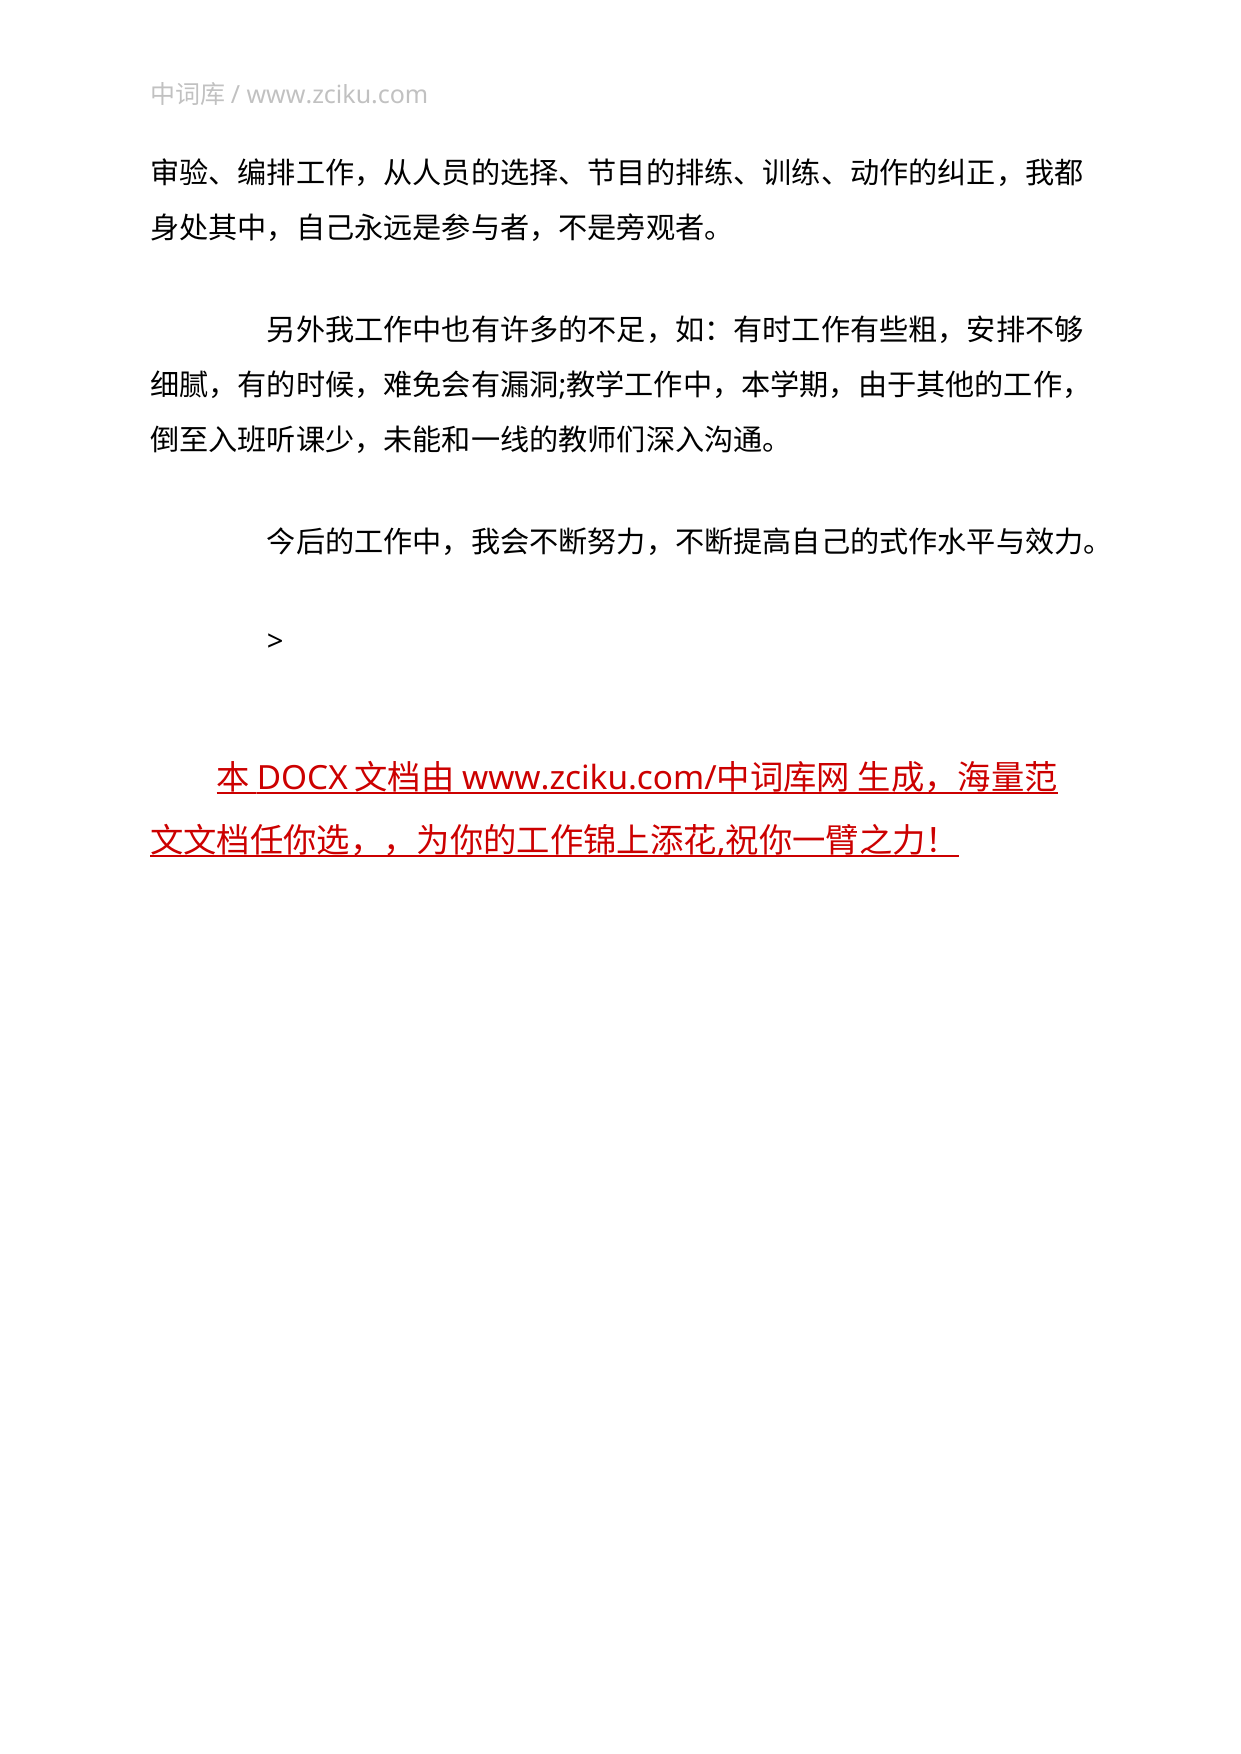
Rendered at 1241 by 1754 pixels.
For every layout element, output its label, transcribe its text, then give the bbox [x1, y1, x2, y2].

text 本DOCX文档由 www.zciku.com/中词库网 生成，海量范文文档任你选，，为你的工作锦上添花,祝你一臂之力！ [150, 751, 1090, 862]
text 另外我工作中也有许多的不足，如：有时工作有些粗，安排不够细腻，有的时候，难免会有漏洞;教学工作中，本学期，由于其他的工作，倒至入班听课少，未能和一线的教师们深入沟通。 [150, 307, 1090, 459]
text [150, 150, 1090, 247]
text 今后的工作中，我会不断努力，不断提高自己的式作水平与效力。 [150, 518, 1090, 561]
text > [150, 620, 1090, 660]
